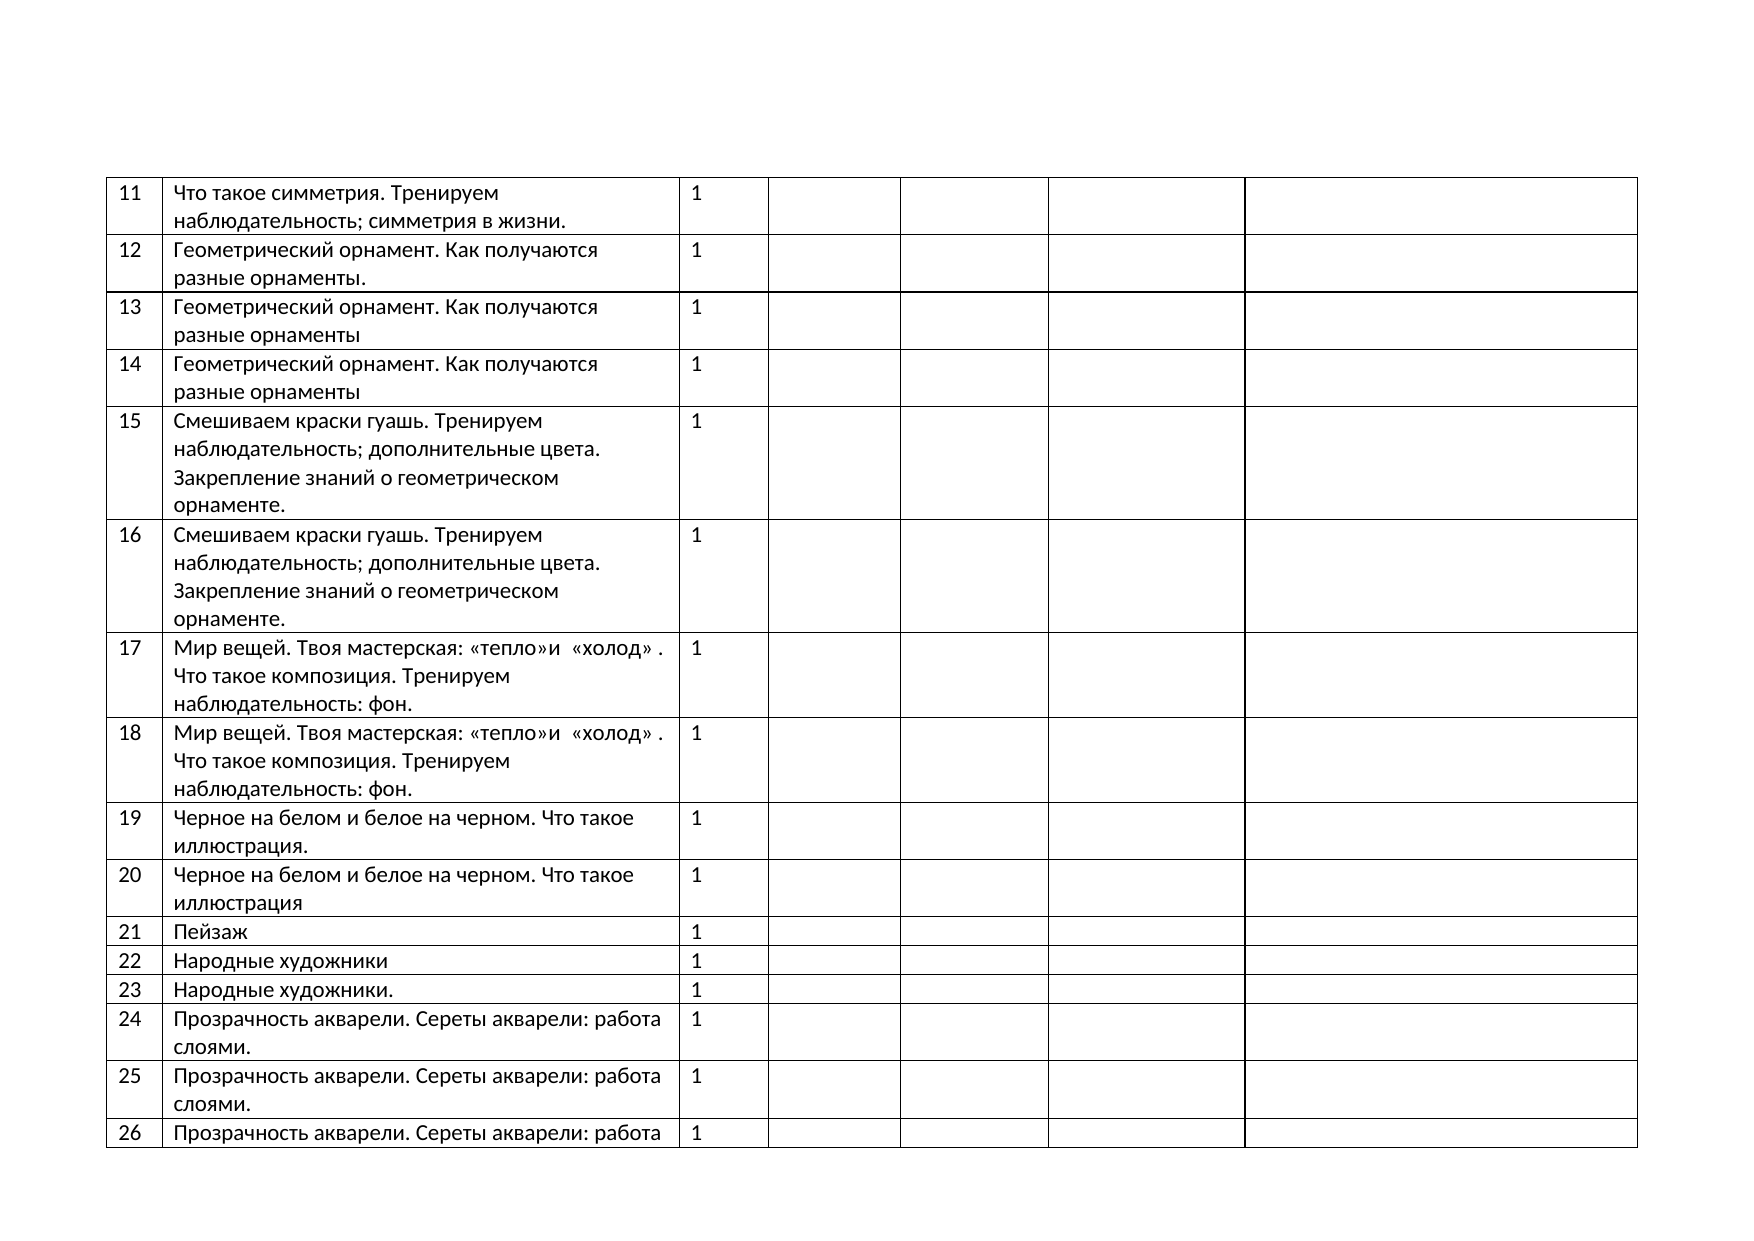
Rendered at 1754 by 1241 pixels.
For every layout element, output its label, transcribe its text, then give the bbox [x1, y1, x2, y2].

table_cell [1049, 1061, 1244, 1117]
table_cell [769, 803, 900, 859]
table_cell Мир вещей. Твоя мастерская: «тепло»и «холод» . Что такое композиция. Тренируем наблюдательность: фон. [163, 633, 679, 717]
table_cell [901, 407, 1048, 519]
table_cell 12 [107, 235, 162, 291]
table_cell 1 [680, 1061, 768, 1117]
table_cell Геометрический орнамент. Как получаются разные орнаменты [163, 350, 679, 406]
table_cell [769, 407, 900, 519]
table_cell [901, 975, 1048, 1003]
table_cell [901, 1119, 1048, 1147]
table_cell [901, 520, 1048, 632]
table_cell 17 [107, 633, 162, 717]
table_cell Смешиваем краски гуашь. Тренируем наблюдательность; дополнительные цвета. Закрепление знаний о геометрическом орнаменте. [163, 520, 679, 632]
table_cell [1246, 293, 1637, 348]
table_cell [1246, 1061, 1637, 1117]
table_cell [769, 718, 900, 802]
table_cell [1049, 946, 1244, 974]
table_cell [1246, 1119, 1637, 1147]
table_cell [1049, 520, 1244, 632]
table_cell 11 [107, 178, 162, 234]
table_cell [1246, 1004, 1637, 1060]
table_cell [769, 350, 900, 406]
table_cell Черное на белом и белое на черном. Что такое иллюстрация [163, 860, 679, 916]
table_cell [769, 520, 900, 632]
table_cell 1 [680, 235, 768, 291]
table_cell 1 [680, 1119, 768, 1147]
table_cell [769, 633, 900, 717]
table_cell Смешиваем краски гуашь. Тренируем наблюдательность; дополнительные цвета. Закрепление знаний о геометрическом орнаменте. [163, 407, 679, 519]
table_cell [1246, 803, 1637, 859]
table_cell [1049, 718, 1244, 802]
table_cell Мир вещей. Твоя мастерская: «тепло»и «холод» . Что такое композиция. Тренируем наблюдательность: фон. [163, 718, 679, 802]
table_cell Народные художники [163, 946, 679, 974]
table_cell [901, 860, 1048, 916]
table_cell [901, 917, 1048, 945]
table_cell 1 [680, 917, 768, 945]
table_cell [1049, 860, 1244, 916]
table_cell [163, 1061, 679, 1117]
table_cell [1049, 803, 1244, 859]
table_cell [1246, 633, 1637, 717]
table_cell [901, 1004, 1048, 1060]
table_cell 1 [680, 407, 768, 519]
table_cell [769, 1004, 900, 1060]
table_cell [1049, 178, 1244, 234]
table_cell Черное на белом и белое на черном. Что такое иллюстрация. [163, 803, 679, 859]
table_cell 19 [107, 803, 162, 859]
table_cell 26 [107, 1119, 162, 1147]
table_cell [901, 803, 1048, 859]
table_cell 1 [680, 350, 768, 406]
table_cell [769, 946, 900, 974]
table_cell 20 [107, 860, 162, 916]
table_cell [1246, 860, 1637, 916]
table_cell Геометрический орнамент. Как получаются разные орнаменты. [163, 235, 679, 291]
table_cell [1049, 407, 1244, 519]
table_cell 1 [680, 860, 768, 916]
table_cell [1049, 350, 1244, 406]
table_cell 1 [680, 718, 768, 802]
table_cell 15 [107, 407, 162, 519]
table_cell [1246, 946, 1637, 974]
table_cell [769, 917, 900, 945]
table_cell [901, 946, 1048, 974]
table_cell Геометрический орнамент. Как получаются разные орнаменты [163, 293, 679, 348]
table_cell 1 [680, 520, 768, 632]
table_cell [1049, 1004, 1244, 1060]
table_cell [163, 1119, 679, 1147]
table_cell [1049, 633, 1244, 717]
table_cell [1246, 718, 1637, 802]
table_cell [769, 860, 900, 916]
table_cell [1049, 235, 1244, 291]
table_cell 16 [107, 520, 162, 632]
table_cell [901, 718, 1048, 802]
table_cell [1246, 917, 1637, 945]
table_cell 13 [107, 293, 162, 348]
table_cell [1246, 520, 1637, 632]
table_cell [1049, 293, 1244, 348]
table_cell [163, 178, 679, 234]
table_cell [769, 975, 900, 1003]
table_cell Народные художники. [163, 975, 679, 1003]
table_cell 18 [107, 718, 162, 802]
table_cell [769, 235, 900, 291]
table_cell 22 [107, 946, 162, 974]
table_cell Пейзаж [163, 917, 679, 945]
table_cell [769, 293, 900, 348]
table_cell [1246, 235, 1637, 291]
table_cell [769, 1061, 900, 1117]
table_cell 1 [680, 946, 768, 974]
table_cell [1246, 178, 1637, 234]
table_cell [901, 178, 1048, 234]
table_cell [1049, 975, 1244, 1003]
table_cell 1 [680, 803, 768, 859]
table_cell [1246, 407, 1637, 519]
table_cell [901, 293, 1048, 348]
table_cell [769, 1119, 900, 1147]
table_cell 14 [107, 350, 162, 406]
table_cell [901, 350, 1048, 406]
table_cell [1049, 1119, 1244, 1147]
table_cell 1 [680, 975, 768, 1003]
table_cell [1246, 350, 1637, 406]
table_cell 23 [107, 975, 162, 1003]
table_cell 1 [680, 1004, 768, 1060]
table_cell [1246, 975, 1637, 1003]
table_cell 1 [680, 178, 768, 234]
table_cell 21 [107, 917, 162, 945]
table_cell [769, 178, 900, 234]
table_cell [901, 235, 1048, 291]
table_cell 1 [680, 293, 768, 348]
table_cell 24 [107, 1004, 162, 1060]
table_cell 25 [107, 1061, 162, 1117]
table_cell [1049, 917, 1244, 945]
table_cell [901, 633, 1048, 717]
table_cell 1 [680, 633, 768, 717]
table_cell [901, 1061, 1048, 1117]
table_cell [163, 1004, 679, 1060]
